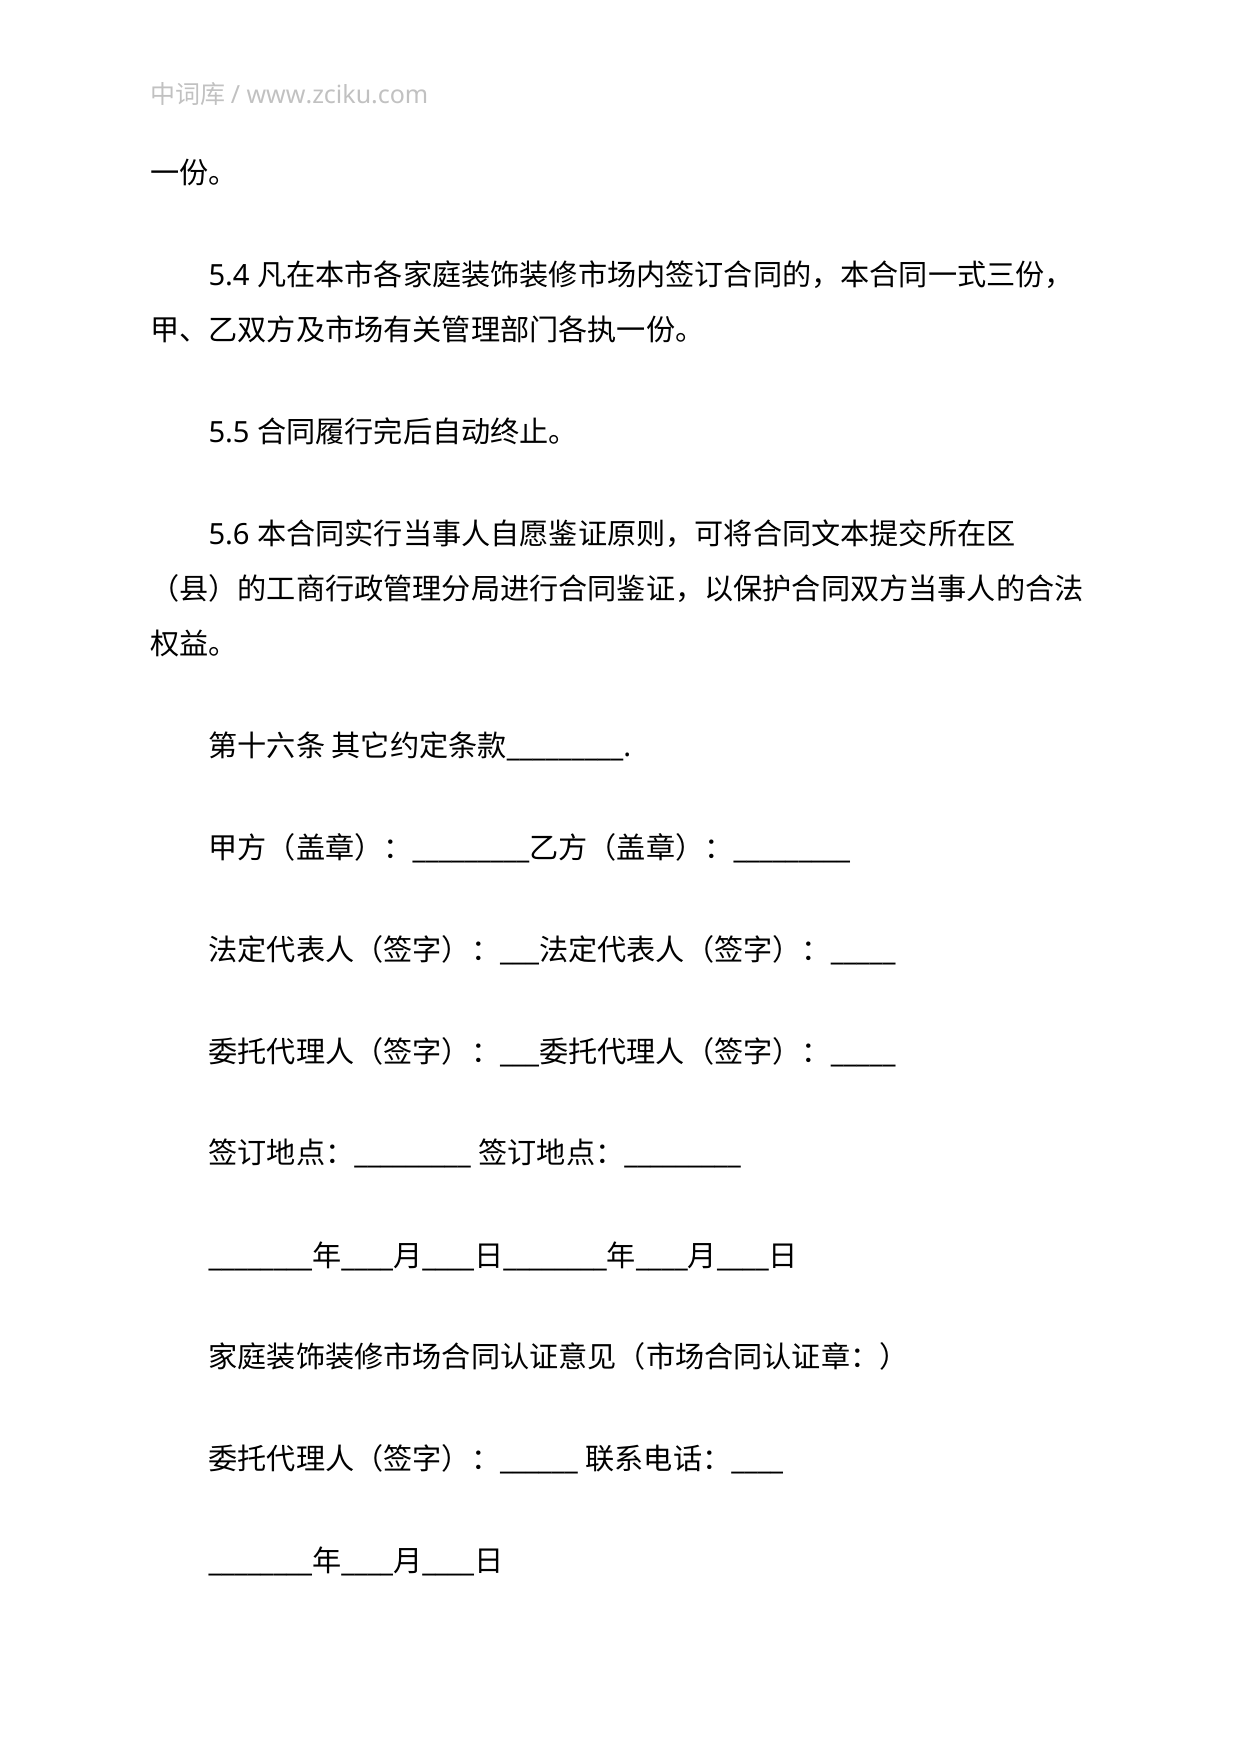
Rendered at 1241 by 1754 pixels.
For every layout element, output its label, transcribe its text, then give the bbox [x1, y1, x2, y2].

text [150, 150, 1090, 192]
text 第十六条 其它约定条款_________. [150, 722, 1090, 764]
text 5.6 本合同实行当事人自愿鉴证原则，可将合同文本提交所在区（县）的工商行政管理分局进行合同鉴证，以保护合同双方当事人的合法权益。 [150, 511, 1090, 663]
text 5.5 合同履行完后自动终止。 [150, 408, 1090, 451]
text 委托代理人（签字）：___委托代理人（签字）：_____ [150, 1028, 1090, 1071]
text ________年____月____日 [150, 1538, 1090, 1580]
text 委托代理人（签字）：______ 联系电话：____ [150, 1436, 1090, 1478]
text 甲方（盖章）：_________乙方（盖章）：_________ [150, 824, 1090, 867]
text 家庭装饰装修市场合同认证意见（市场合同认证章：） [150, 1334, 1090, 1376]
text 签订地点：_________ 签订地点：_________ [150, 1130, 1090, 1172]
text 法定代表人（签字）：___法定代表人（签字）：_____ [150, 926, 1090, 968]
text 5.4 凡在本市各家庭装饰装修市场内签订合同的，本合同一式三份，甲、乙双方及市场有关管理部门各执一份。 [150, 252, 1090, 349]
text ________年____月____日________年____月____日 [150, 1232, 1090, 1274]
